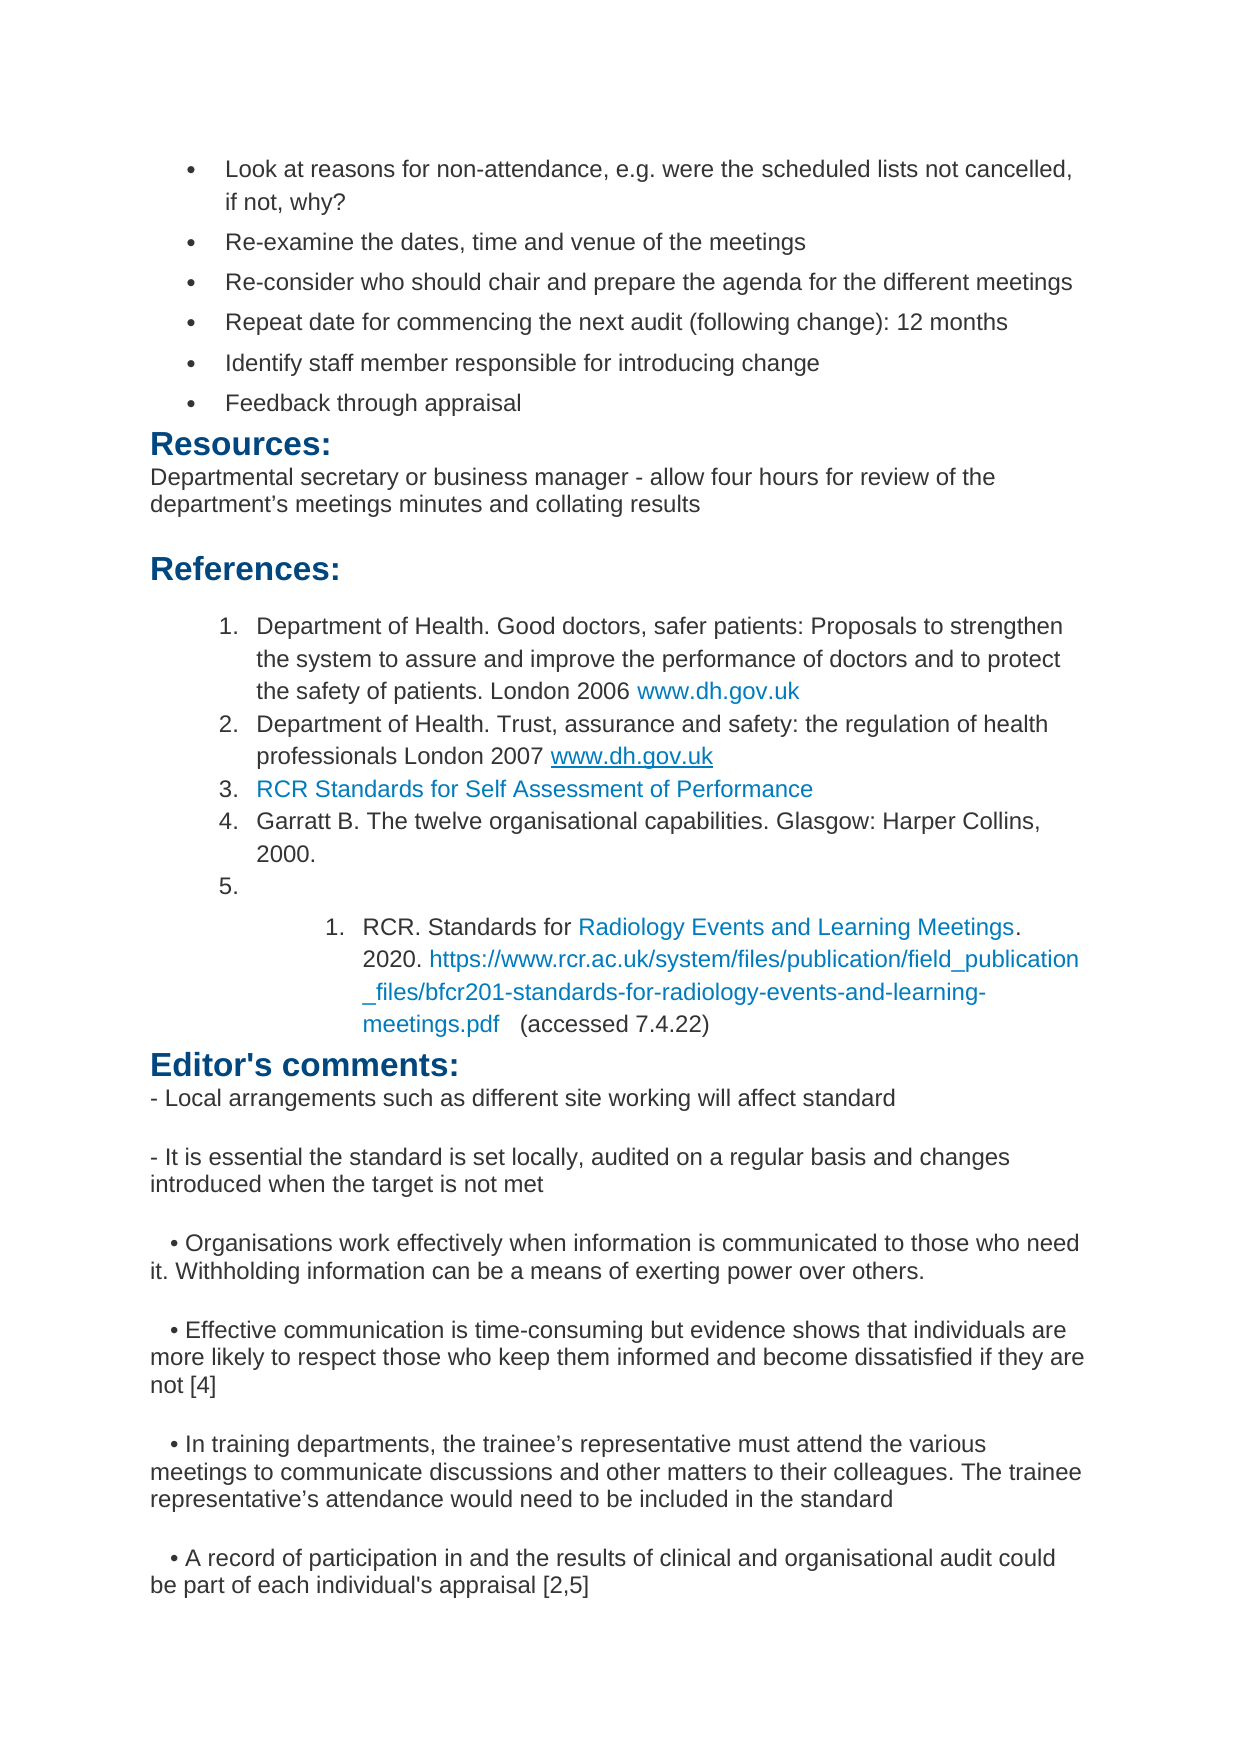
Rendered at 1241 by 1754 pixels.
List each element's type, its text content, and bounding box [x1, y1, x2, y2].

text - It is essential the standard is set locally, audited on a regular basis and changes introduced when the target is not met [150, 1143, 1090, 1198]
list Department of Health. Trust, assurance and safety: the regulation of health professionals London 2007 www.dh.gov.uk [219, 705, 1090, 770]
list Feedback through appraisal [187, 384, 1090, 417]
list Repeat date for commencing the next audit (following change): 12 months [187, 303, 1090, 336]
text Resources: [150, 424, 1090, 463]
text Editor's comments: [150, 1046, 1090, 1084]
text References: [150, 549, 1090, 588]
list Department of Health. Good doctors, safer patients: Proposals to strengthen the system to assure and improve the performance of doctors and to protect the safety of patients. London 2006 www.dh.gov.uk [219, 607, 1090, 705]
list Garratt B. The twelve organisational capabilities. Glasgow: Harper Collins, 2000. [219, 802, 1090, 867]
list Re-consider who should chair and prepare the agenda for the different meetings [187, 263, 1090, 296]
text • Organisations work effectively when information is communicated to those who need it. Withholding information can be a means of exerting power over others. [150, 1229, 1090, 1284]
text Departmental secretary or business manager - allow four hours for review of the department’s meetings minutes and collating results [150, 463, 1090, 518]
list Look at reasons for non-attendance, e.g. were the scheduled lists not cancelled, if not, why? [187, 150, 1090, 215]
list Identify staff member responsible for introducing change [187, 344, 1090, 376]
text • In training departments, the trainee’s representative must attend the various meetings to communicate discussions and other matters to their colleagues. The trainee representative’s attendance would need to be included in the standard [150, 1430, 1090, 1513]
text - Local arrangements such as different site working will affect standard [150, 1084, 1090, 1112]
list Re-examine the dates, time and venue of the meetings [187, 223, 1090, 255]
text • Effective communication is time-consuming but evidence shows that individuals are more likely to respect those who keep them informed and become dissatisfied if they are not [4] [150, 1316, 1090, 1398]
list RCR Standards for Self Assessment of Performance [219, 770, 1090, 802]
list RCR. Standards for Radiology Events and Learning Meetings. 2020. https://www.rcr.ac.uk/system/files/publication/field_publication_files/bfcr201-standards-for-radiology-events-and-learning-meetings.pdf (accessed 7.4.22) [325, 908, 1090, 1038]
text • A record of participation in and the results of clinical and organisational audit could be part of each individual's appraisal [2,5] [150, 1544, 1090, 1599]
